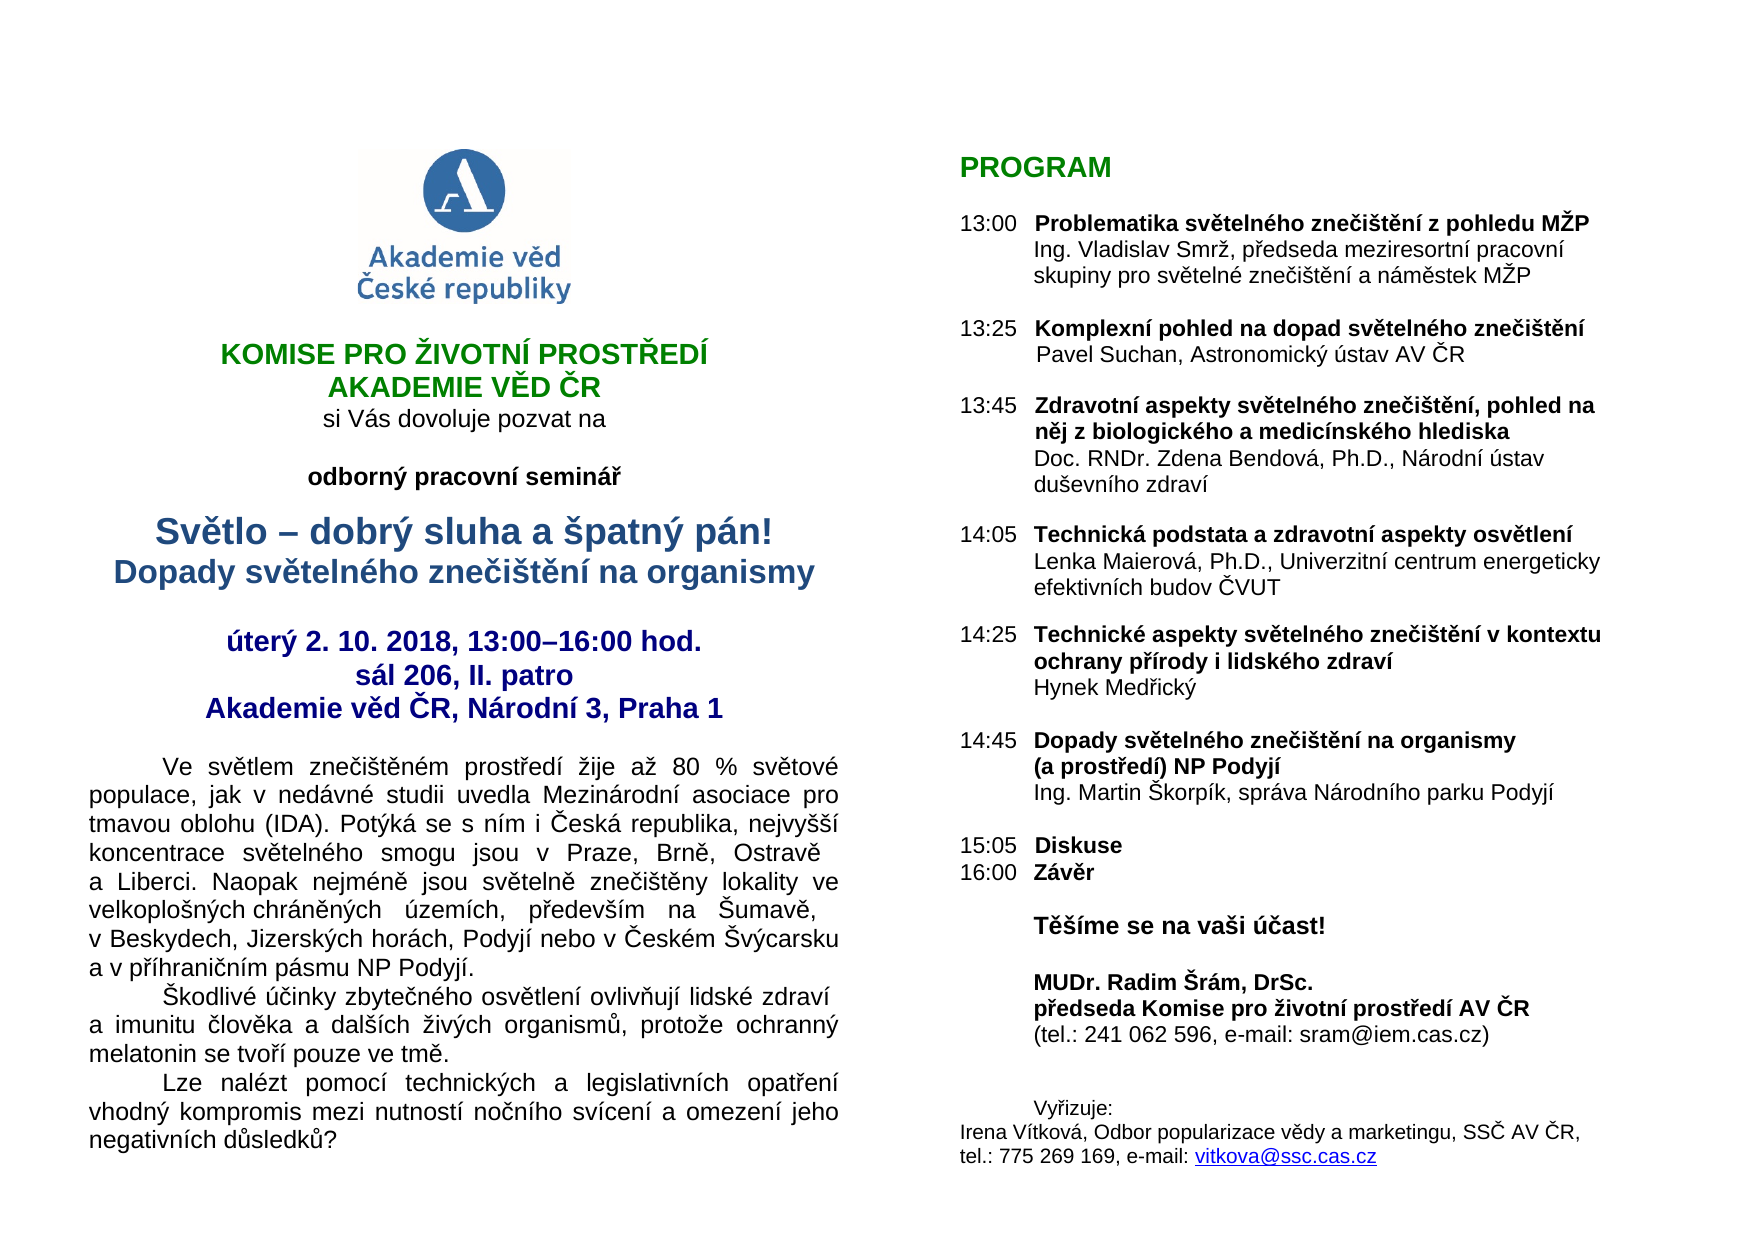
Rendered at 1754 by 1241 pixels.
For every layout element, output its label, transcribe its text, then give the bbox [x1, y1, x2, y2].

text Světlo – dobrý sluha a špatný pán! [89, 509, 840, 552]
text Doc. RNDr. Zdena Bendová, Ph.D., Národní ústav duševního zdraví [1033, 444, 1606, 497]
text AKADEMIE VĚD ČR [89, 370, 840, 404]
text odborný pracovní seminář [89, 461, 840, 490]
text Ing. Martin Škorpík, správa Národního parku Podyjí [959, 779, 1606, 806]
text Irena Vítková, Odbor popularizace vědy a marketingu, SSČ AV ČR, tel.: 775 269 169, e-mail: vitkova@ssc.cas.cz [959, 1120, 1606, 1168]
text Hynek Medřický [1033, 674, 1606, 700]
subtitle PROGRAM [959, 150, 1606, 183]
text Vyřizuje: [959, 1096, 1606, 1120]
text 16:00 Závěr [959, 858, 1606, 885]
text předseda Komise pro životní prostředí AV ČR [959, 995, 1606, 1021]
text Těšíme se na vaši účast! [959, 911, 1606, 940]
text Akademie věd ČR, Národní 3, Praha 1 [89, 692, 840, 725]
text Pavel Suchan, Astronomický ústav AV ČR [959, 341, 1606, 368]
text 14:45 Dopady světelného znečištění na organismy [959, 727, 1606, 753]
text KOMISE PRO ŽIVOTNÍ PROSTŘEDÍ [89, 337, 840, 370]
text Dopady světelného znečištění na organismy [89, 552, 840, 591]
text 13:25 Komplexní pohled na dopad světelného znečištění [959, 315, 1606, 341]
text (a prostředí) NP Podyjí [959, 753, 1606, 779]
text 14:05 Technická podstata a zdravotní aspekty osvětlení [959, 521, 1606, 548]
text 15:05 Diskuse [959, 832, 1606, 858]
text 14:25 Technické aspekty světelného znečištění v kontextu ochrany přírody i lidského zdraví [959, 621, 1606, 674]
text Lenka Maierová, Ph.D., Univerzitní centrum energeticky efektivních budov ČVUT [1033, 548, 1606, 600]
text úterý 2. 10. 2018, 13:00–16:00 hod. [89, 624, 840, 658]
text (tel.: 241 062 596, e-mail: sram@iem.cas.cz) [959, 1021, 1606, 1048]
text si Vás dovoluje pozvat na [89, 404, 840, 433]
text sál 206, II. patro [89, 658, 840, 692]
text Lze nalézt pomocí technických a legislativních opatření vhodný kompromis mezi nutností nočního svícení a omezení jeho negativních důsledků? [89, 1068, 840, 1154]
text Ing. Vladislav Smrž, předseda meziresortní pracovní [1033, 236, 1606, 262]
text MUDr. Radim Šrám, DrSc. [959, 969, 1606, 995]
picture [357, 149, 571, 304]
text 13:00 Problematika světelného znečištění z pohledu MŽP [959, 210, 1606, 236]
text 13:45 Zdravotní aspekty světelného znečištění, pohled na něj z biologického a medicínského hlediska [959, 392, 1606, 444]
text skupiny pro světelné znečištění a náměstek MŽP [1033, 262, 1606, 289]
text Ve světlem znečištěném prostředí žije až 80 % světové populace, jak v nedávné studii uvedla Mezinárodní asociace pro tmavou oblohu (IDA). Potýká se s ním i Česká republika, nejvyšší koncentrace světelného smogu jsou v Praze, Brně, Ostravě a Liberci. Naopak nejméně jsou světelně znečištěny lokality ve velkoplošných chráněných územích, především na Šumavě, v Beskydech, Jizerských horách, Podyjí nebo v Českém Švýcarsku a v příhraničním pásmu NP Podyjí. [89, 751, 840, 981]
text Škodlivé účinky zbytečného osvětlení ovlivňují lidské zdraví a imunitu člověka a dalších živých organismů, protože ochranný melatonin se tvoří pouze ve tmě. [89, 981, 840, 1068]
